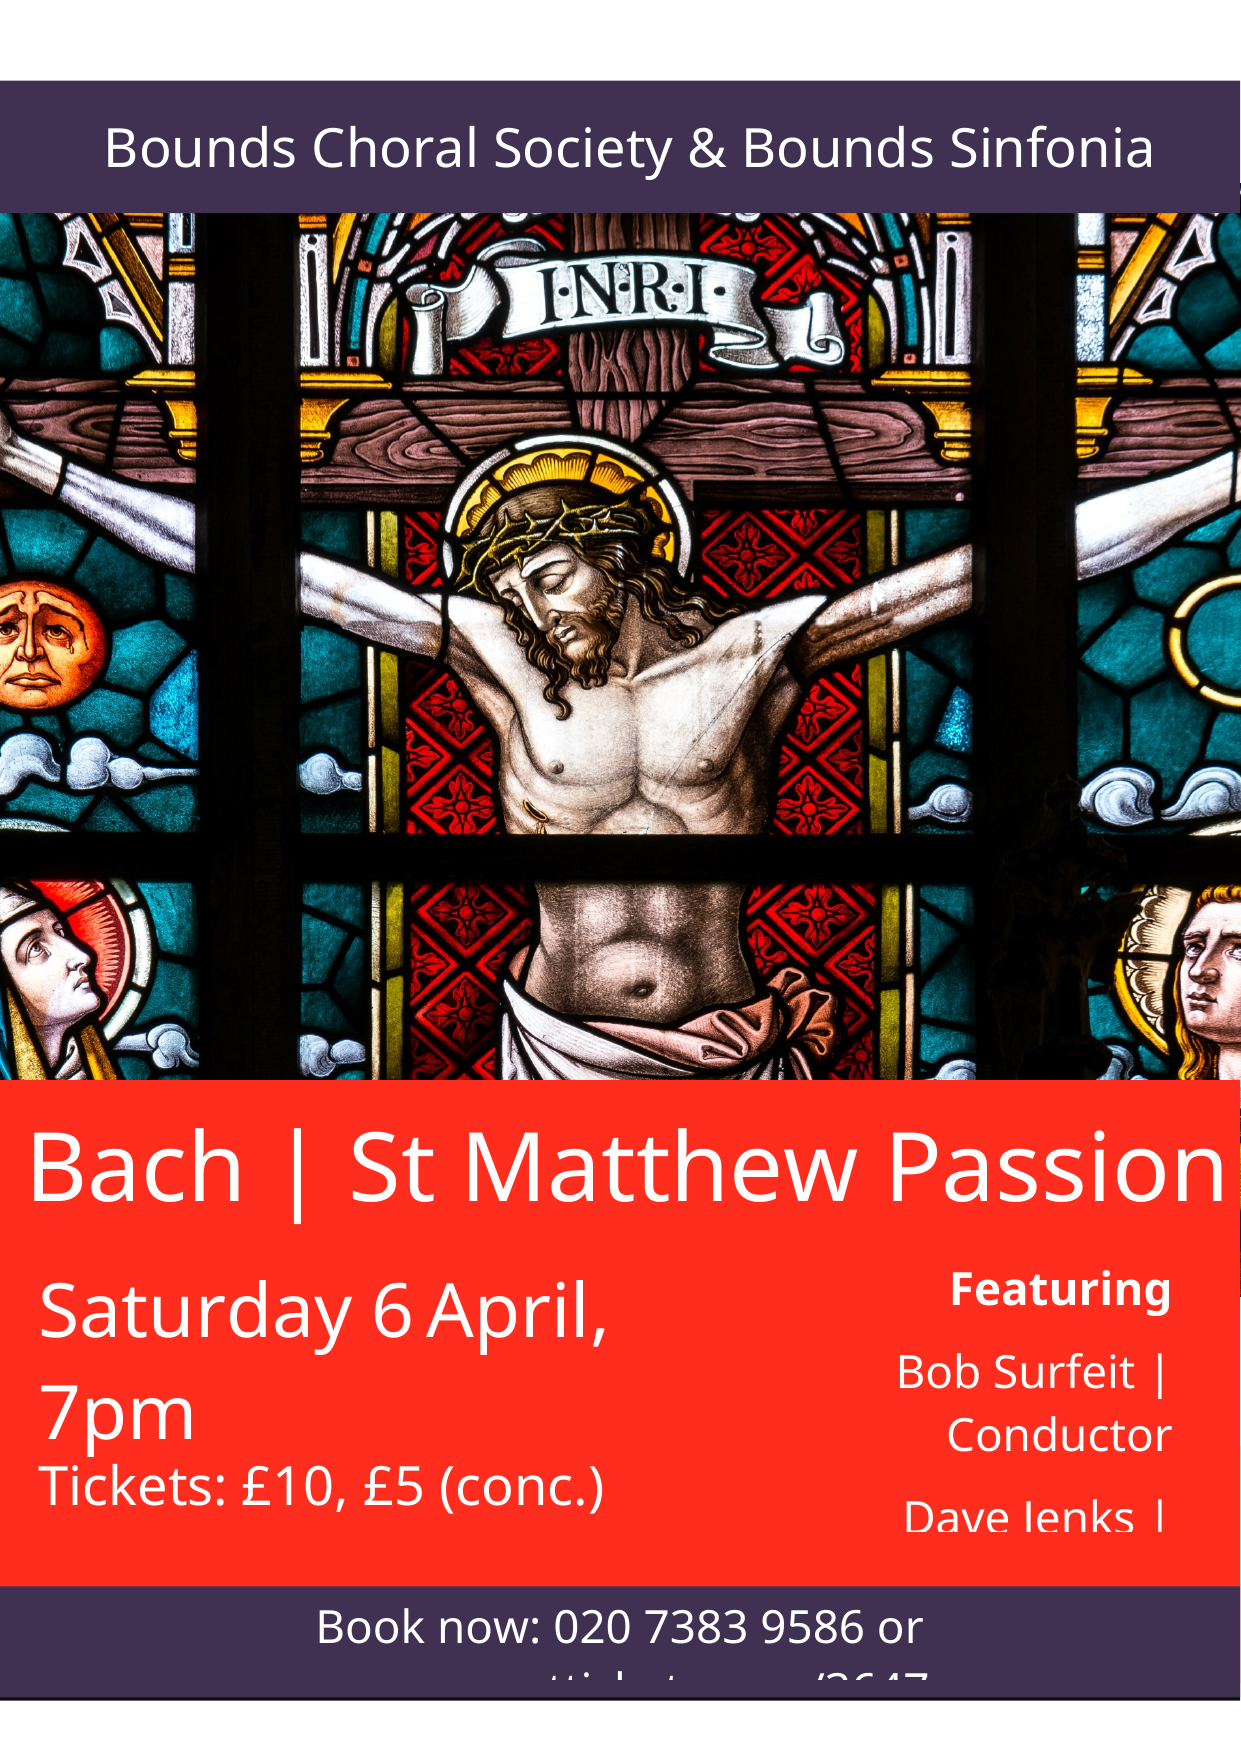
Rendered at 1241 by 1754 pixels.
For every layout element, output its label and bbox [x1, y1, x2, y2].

picture [0, 214, 1241, 1080]
